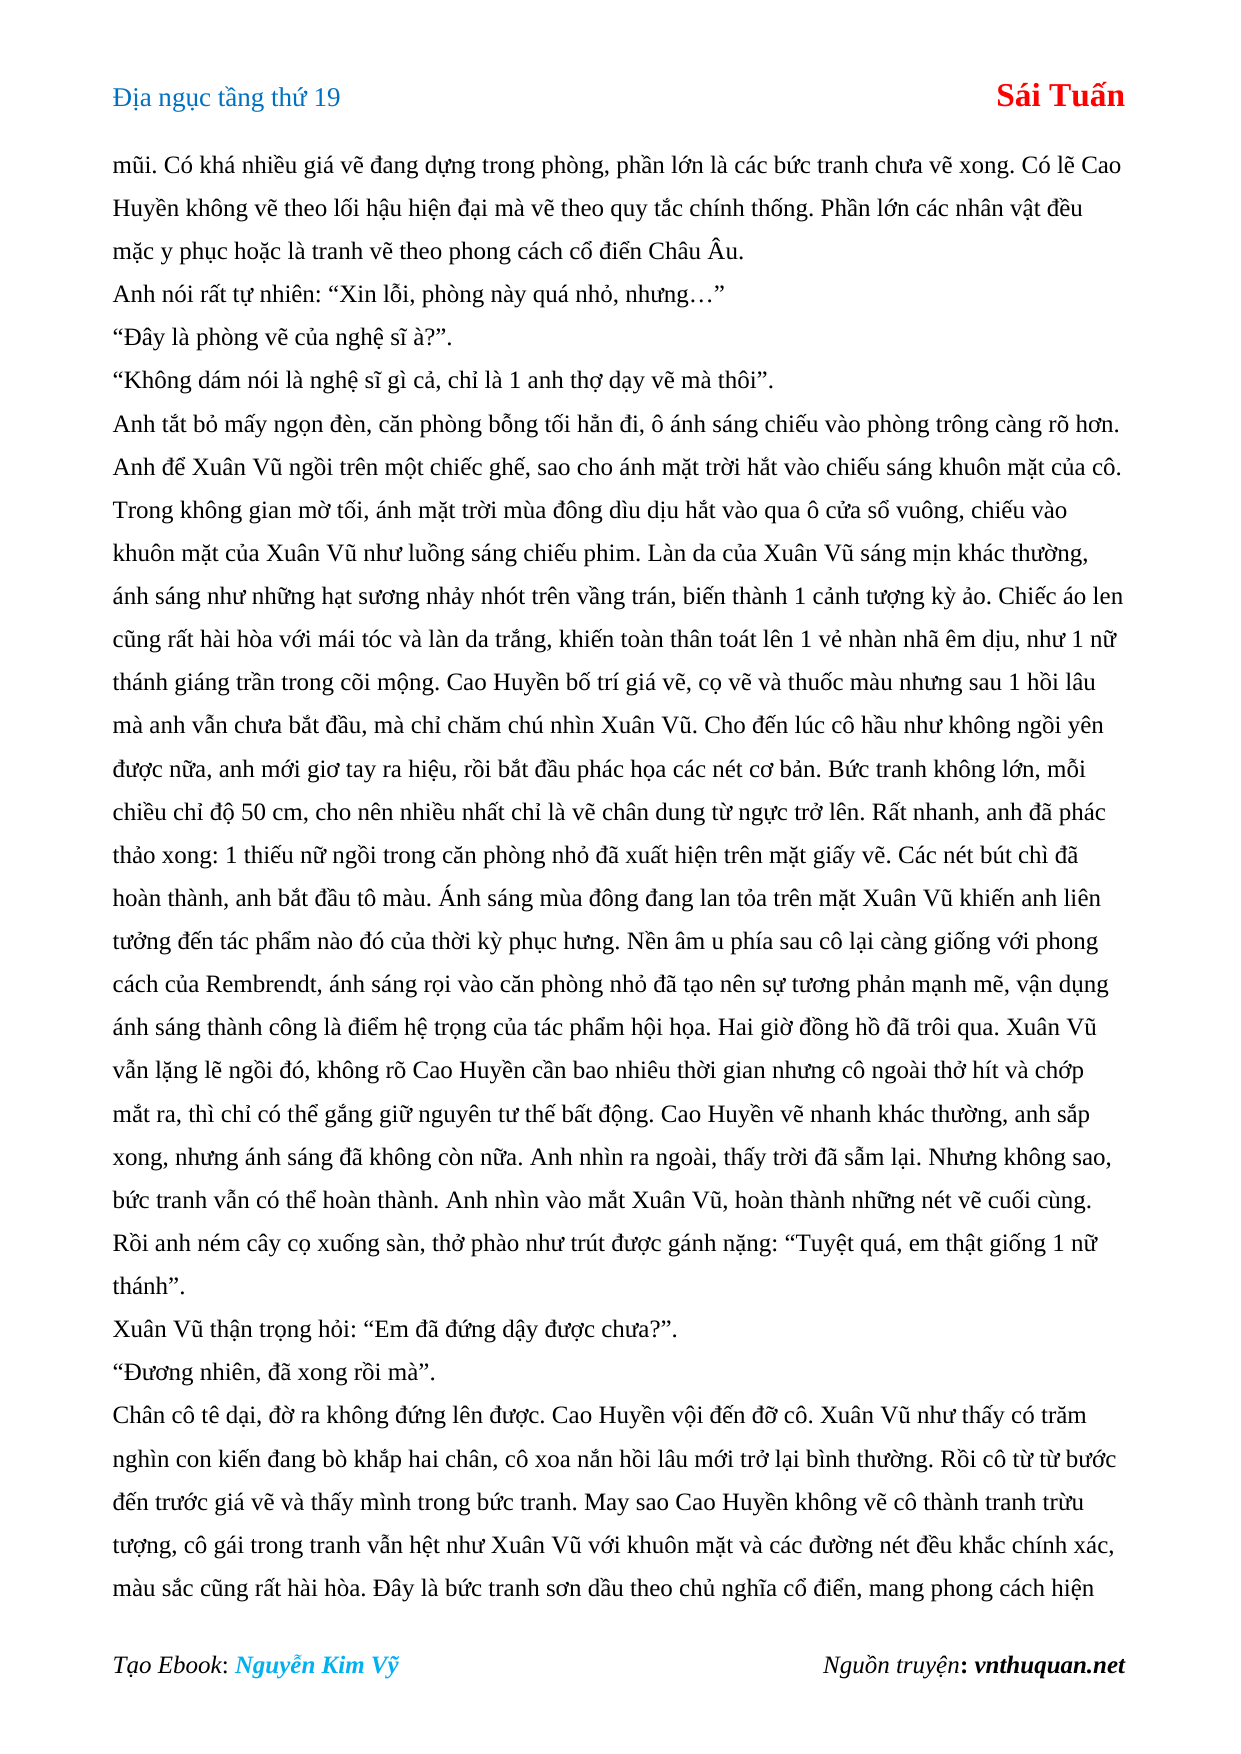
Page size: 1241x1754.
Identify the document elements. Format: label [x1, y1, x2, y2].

text [112, 150, 1128, 1602]
